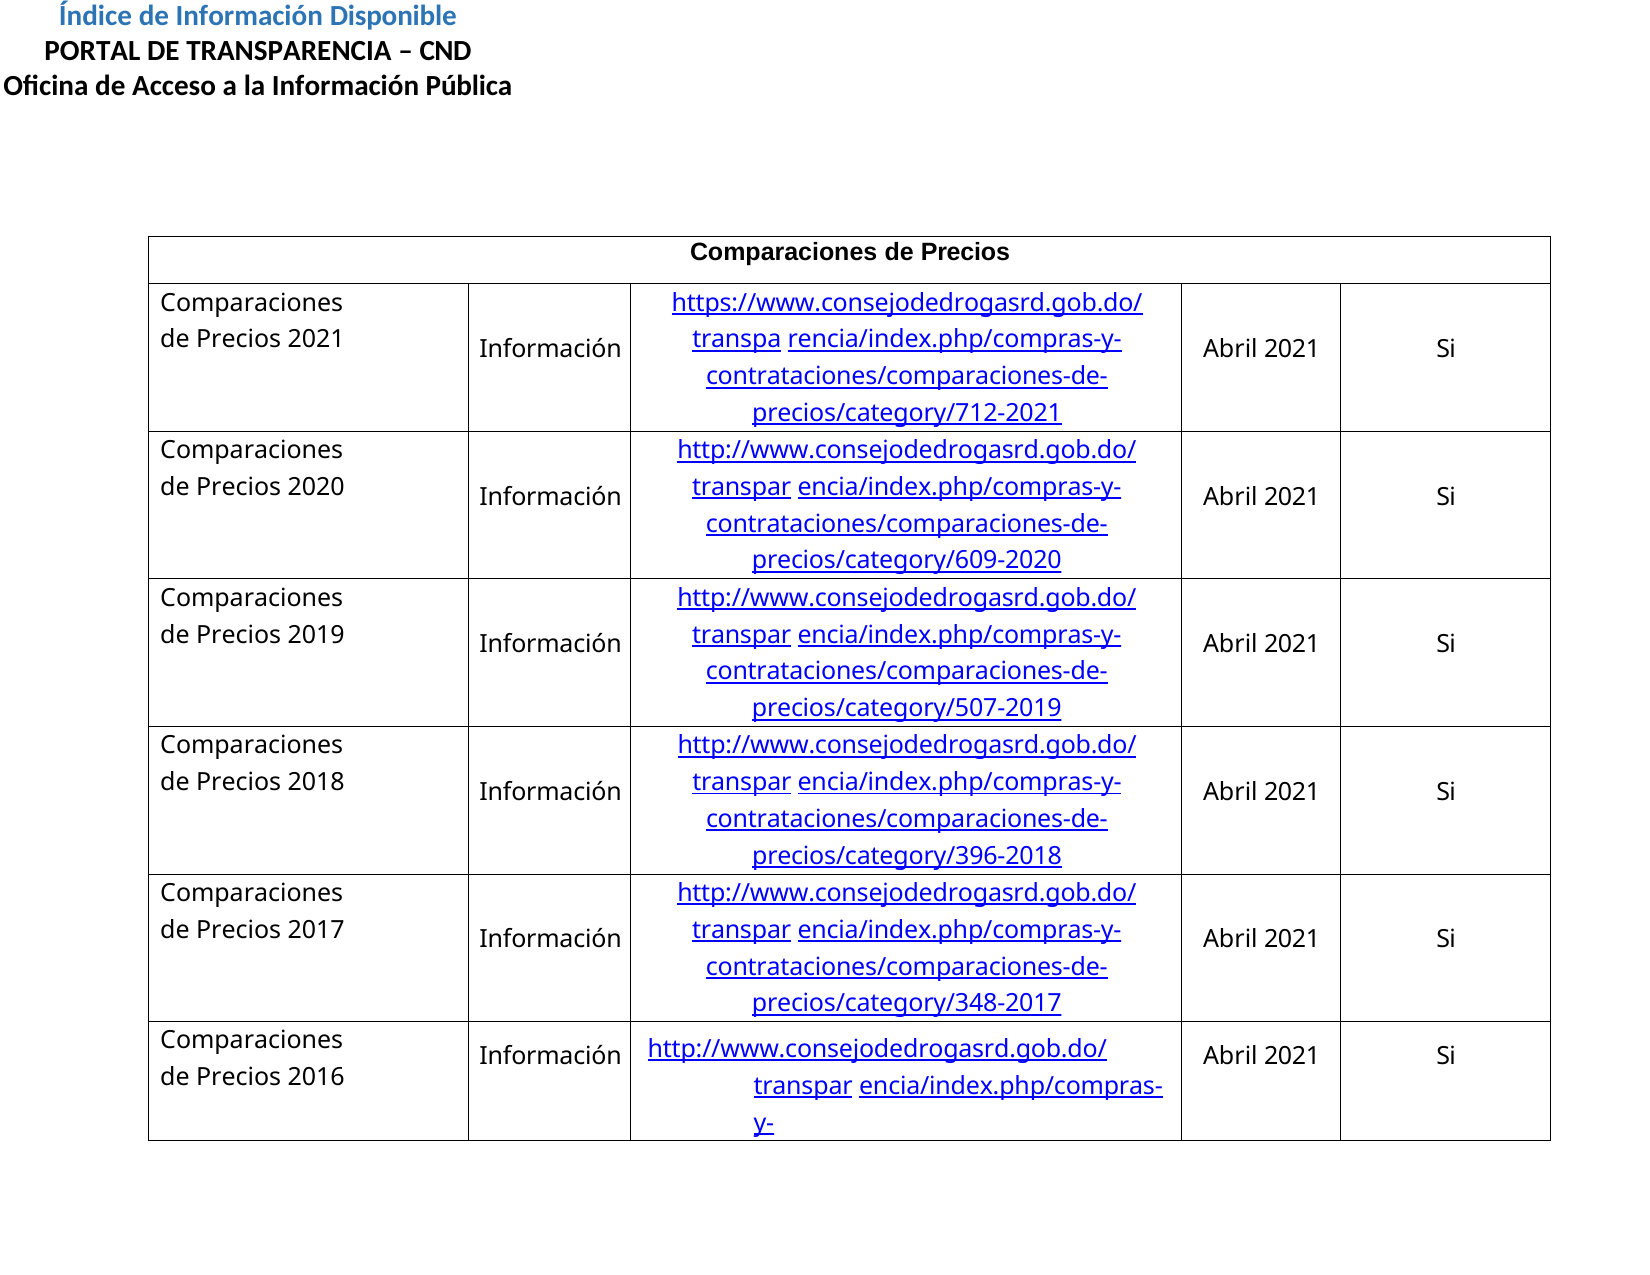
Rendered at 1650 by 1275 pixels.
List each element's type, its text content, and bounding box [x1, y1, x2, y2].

table_cell http://www.consejodedrogasrd.gob.do/transpar encia/index.php/compras-y- contrataciones/comparaciones-de- precios/category/348-2017 [631, 875, 1181, 1021]
table_cell Si [1341, 579, 1550, 726]
table_cell Abril 2021 [1182, 284, 1340, 431]
table_cell Comparaciones de Precios 2019 [149, 579, 468, 726]
table_cell Abril 2021 [1182, 875, 1340, 1021]
table_cell Comparaciones de Precios 2021 [149, 284, 468, 431]
table_cell Información [469, 579, 630, 726]
table_cell Comparaciones de Precios 2018 [149, 727, 468, 873]
table_cell Información [469, 875, 630, 1021]
table_cell https://www.consejodedrogasrd.gob.do/transpa rencia/index.php/compras-y- contrataciones/comparaciones-de- precios/category/712-2021 [631, 284, 1181, 431]
table_cell http://www.consejodedrogasrd.gob.do/transpar encia/index.php/compras-y- contrataciones/comparaciones-de- precios/category/609-2020 [631, 432, 1181, 578]
table_cell Si [1341, 875, 1550, 1021]
table_cell Si [1341, 284, 1550, 431]
table_cell http://www.consejodedrogasrd.gob.do/transpar encia/index.php/compras-y- contrataciones/comparaciones-de- precios/category/396-2018 [631, 727, 1181, 873]
table_cell Información [469, 727, 630, 873]
table_cell Abril 2021 [1182, 432, 1340, 578]
table_cell Si [1341, 1022, 1550, 1140]
table_cell Si [1341, 727, 1550, 873]
table_cell Abril 2021 [1182, 727, 1340, 873]
table_cell Comparaciones de Precios 2017 [149, 875, 468, 1021]
table_cell http://www.consejodedrogasrd.gob.do/transpar encia/index.php/compras-y- contrataciones/comparaciones-de- precios/category/507-2019 [631, 579, 1181, 726]
table_cell Si [1341, 432, 1550, 578]
table_cell Comparaciones de Precios 2016 [149, 1022, 468, 1140]
table_cell Información [469, 432, 630, 578]
table_cell http://www.consejodedrogasrd.gob.do/transpar encia/index.php/compras-y- [631, 1022, 1181, 1140]
table_cell Comparaciones de Precios 2020 [149, 432, 468, 578]
table_cell Abril 2021 [1182, 579, 1340, 726]
table_header Comparaciones de Precios [149, 237, 1550, 283]
table_cell Abril 2021 [1182, 1022, 1340, 1140]
table_cell Información [469, 284, 630, 431]
table_cell Información [469, 1022, 630, 1140]
